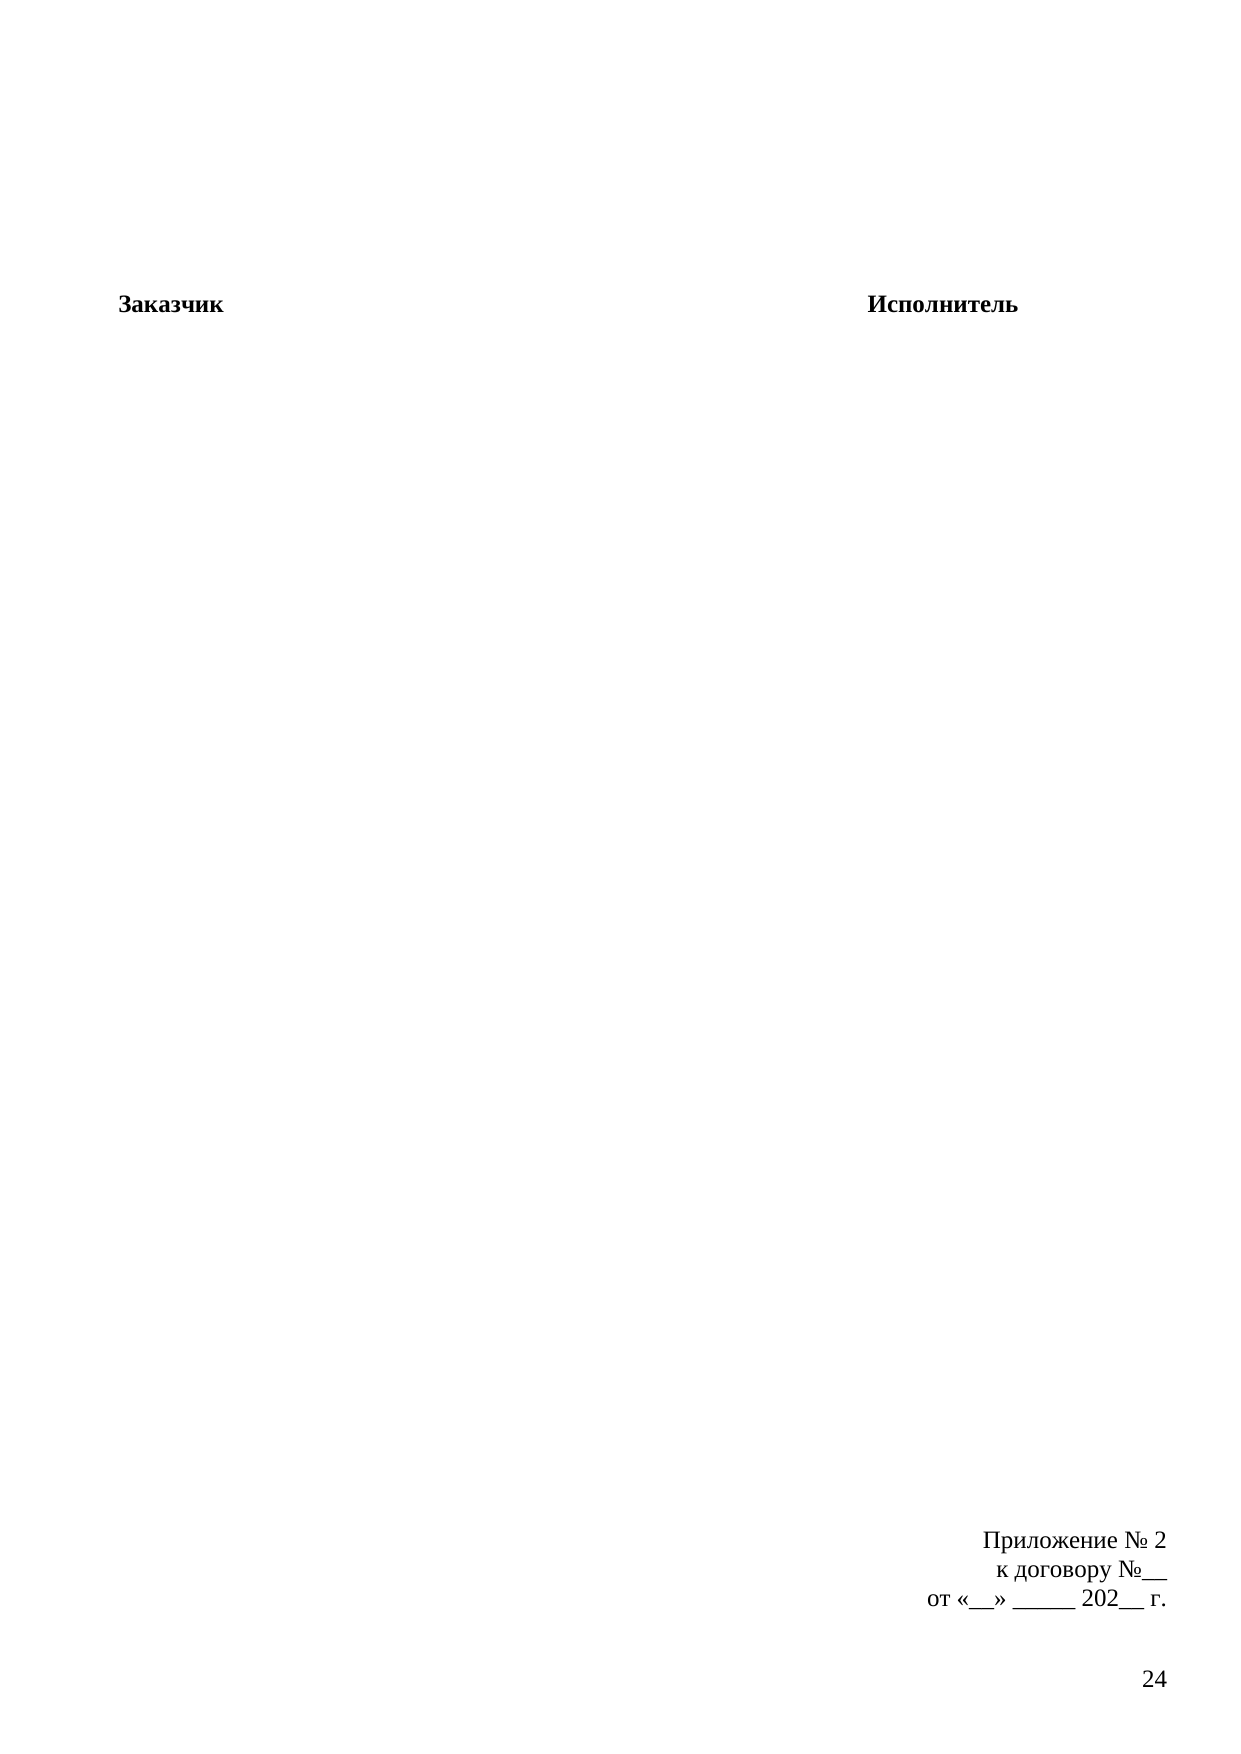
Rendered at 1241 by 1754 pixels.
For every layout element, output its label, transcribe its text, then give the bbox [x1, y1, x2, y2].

text к договору №__ [118, 1554, 1167, 1583]
text Приложение № 2 [118, 1525, 1167, 1554]
text Заказчик Исполнитель [118, 289, 1167, 318]
text от «__» _____ 202__ г. [118, 1583, 1167, 1612]
